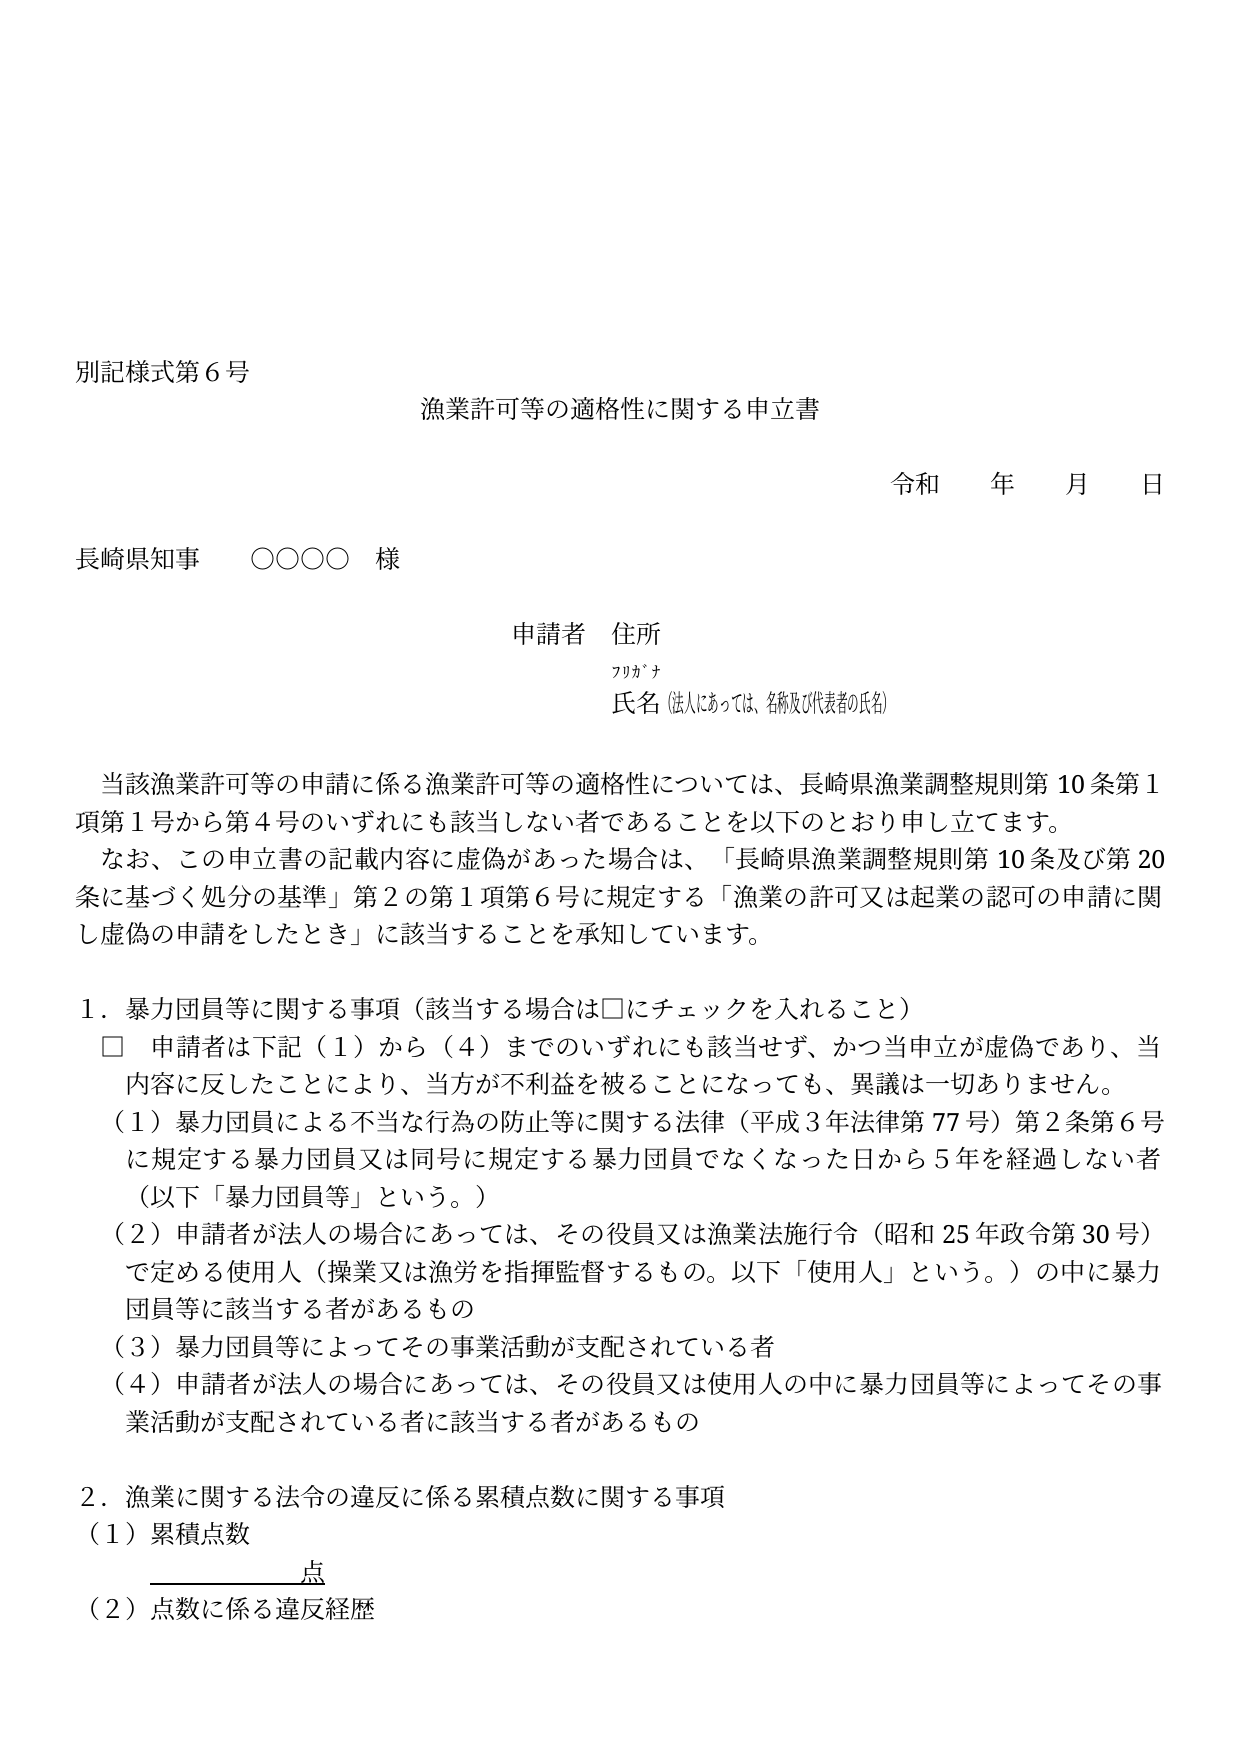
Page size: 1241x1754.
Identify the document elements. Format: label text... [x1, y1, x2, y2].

text なお、この申立書の記載内容に虚偽があった場合は、「長崎県漁業調整規則第10条及び第20条に基づく処分の基準」第２の第１項第６号に規定する「漁業の許可又は起業の認可の申請に関し虚偽の申請をしたとき」に該当することを承知しています。 [75, 839, 1165, 952]
text （２）申請者が法人の場合にあっては、その役員又は漁業法施行令（昭和25年政令第30号）で定める使用人（操業又は漁労を指揮監督するもの。以下「使用人」という。）の中に暴力団員等に該当する者があるもの [100, 1214, 1165, 1327]
text 点 [75, 1552, 1165, 1589]
text 当該漁業許可等の申請に係る漁業許可等の適格性については、長崎県漁業調整規則第10条第１項第１号から第４号のいずれにも該当しない者であることを以下のとおり申し立てます。 [75, 764, 1165, 839]
text （法人にあっては、名称及び代表者の氏名） [511, 652, 1165, 727]
text １．暴力団員等に関する事項（該当する場合は□にチェックを入れること） [75, 989, 1165, 1027]
text （２）点数に係る違反経歴 [75, 1589, 1165, 1627]
text （３）暴力団員等によってその事業活動が支配されている者 [75, 1327, 1165, 1364]
text （１）暴力団員による不当な行為の防止等に関する法律（平成３年法律第77号）第２条第６号に規定する暴力団員又は同号に規定する暴力団員でなくなった日から５年を経過しない者（以下「暴力団員等」という。） [100, 1102, 1165, 1214]
text （１）累積点数 [75, 1514, 1165, 1552]
text ２．漁業に関する法令の違反に係る累積点数に関する事項 [75, 1477, 1165, 1514]
text 別記様式第６号 [75, 352, 1165, 389]
text 令和 年 月 日 [75, 464, 1165, 502]
text 長崎県知事 ○○○○ 様 [75, 539, 1165, 577]
text 申請者 住所 [511, 614, 1165, 652]
text 漁業許可等の適格性に関する申立書 [75, 389, 1165, 427]
text （４）申請者が法人の場合にあっては、その役員又は使用人の中に暴力団員等によってその事業活動が支配されている者に該当する者があるもの [100, 1364, 1165, 1439]
text □ 申請者は下記（１）から（４）までのいずれにも該当せず、かつ当申立が虚偽であり、当内容に反したことにより、当方が不利益を被ることになっても、異議は一切ありません。 [75, 1027, 1165, 1102]
